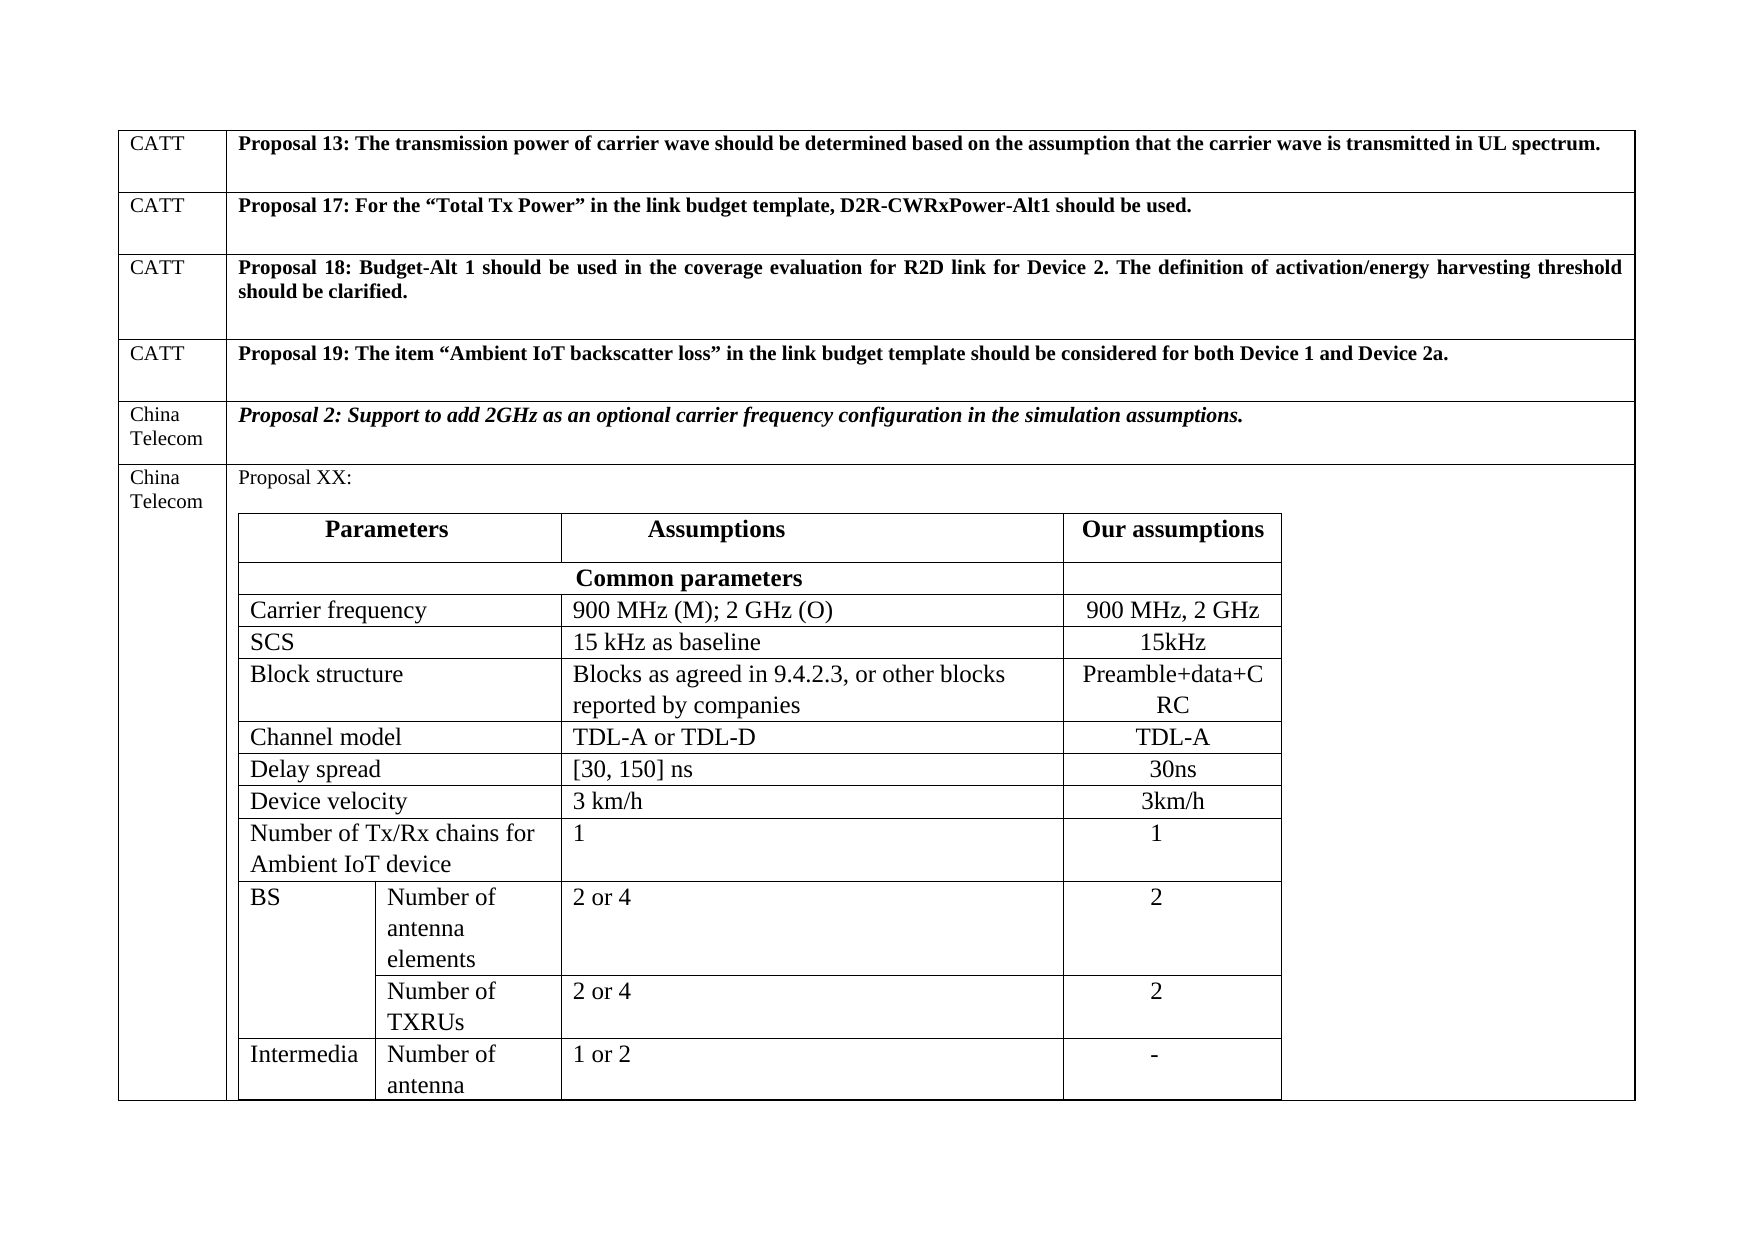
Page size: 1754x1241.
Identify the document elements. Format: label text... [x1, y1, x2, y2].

table_cell China Telecom [119, 402, 226, 464]
table_cell Proposal XX: [227, 465, 1634, 1100]
table_cell Proposal 2: Support to add 2GHz as an optional carrier frequency configuration in the simulation assumptions. [227, 402, 1634, 464]
table_cell China Telecom [119, 465, 226, 1100]
table_cell Proposal 13: The transmission power of carrier wave should be determined based on the assumption that the carrier wave is transmitted in UL spectrum. [227, 131, 1634, 192]
table_cell Proposal 17: For the “Total Tx Power” in the link budget template, D2R-CWRxPower-Alt1 should be used. [227, 193, 1634, 254]
table_cell CATT [119, 131, 226, 192]
table_cell Proposal 19: The item “Ambient IoT backscatter loss” in the link budget template should be considered for both Device 1 and Device 2a. [227, 340, 1634, 401]
table_cell CATT [119, 193, 226, 254]
table_cell CATT [119, 340, 226, 401]
table_cell Proposal 18: Budget-Alt 1 should be used in the coverage evaluation for R2D link for Device 2. The definition of activation/energy harvesting threshold should be clarified. [227, 255, 1634, 339]
table_cell CATT [119, 255, 226, 339]
